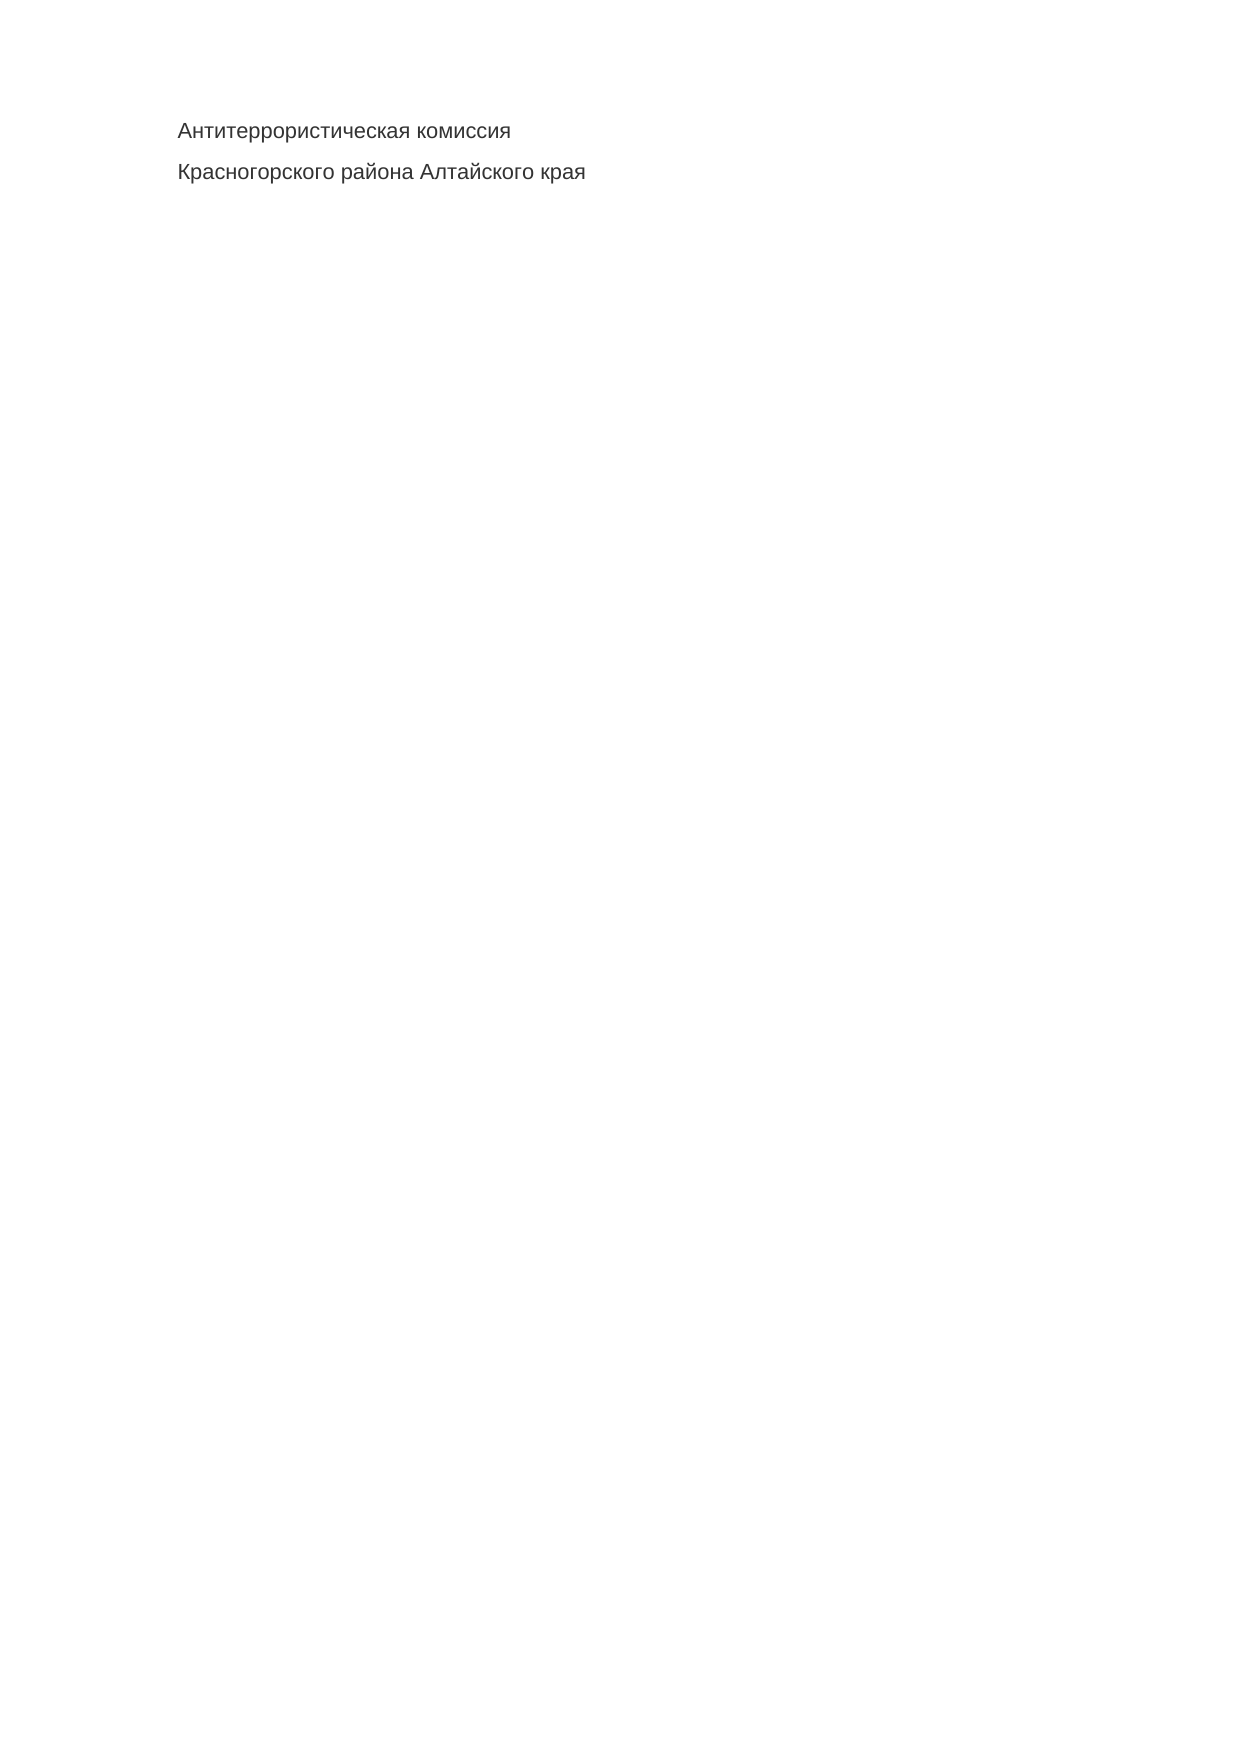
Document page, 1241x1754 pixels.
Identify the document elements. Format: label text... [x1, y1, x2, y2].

text Красногорского района Алтайского края [177, 159, 1152, 184]
text Антитеррористическая комиссия [177, 118, 1152, 143]
